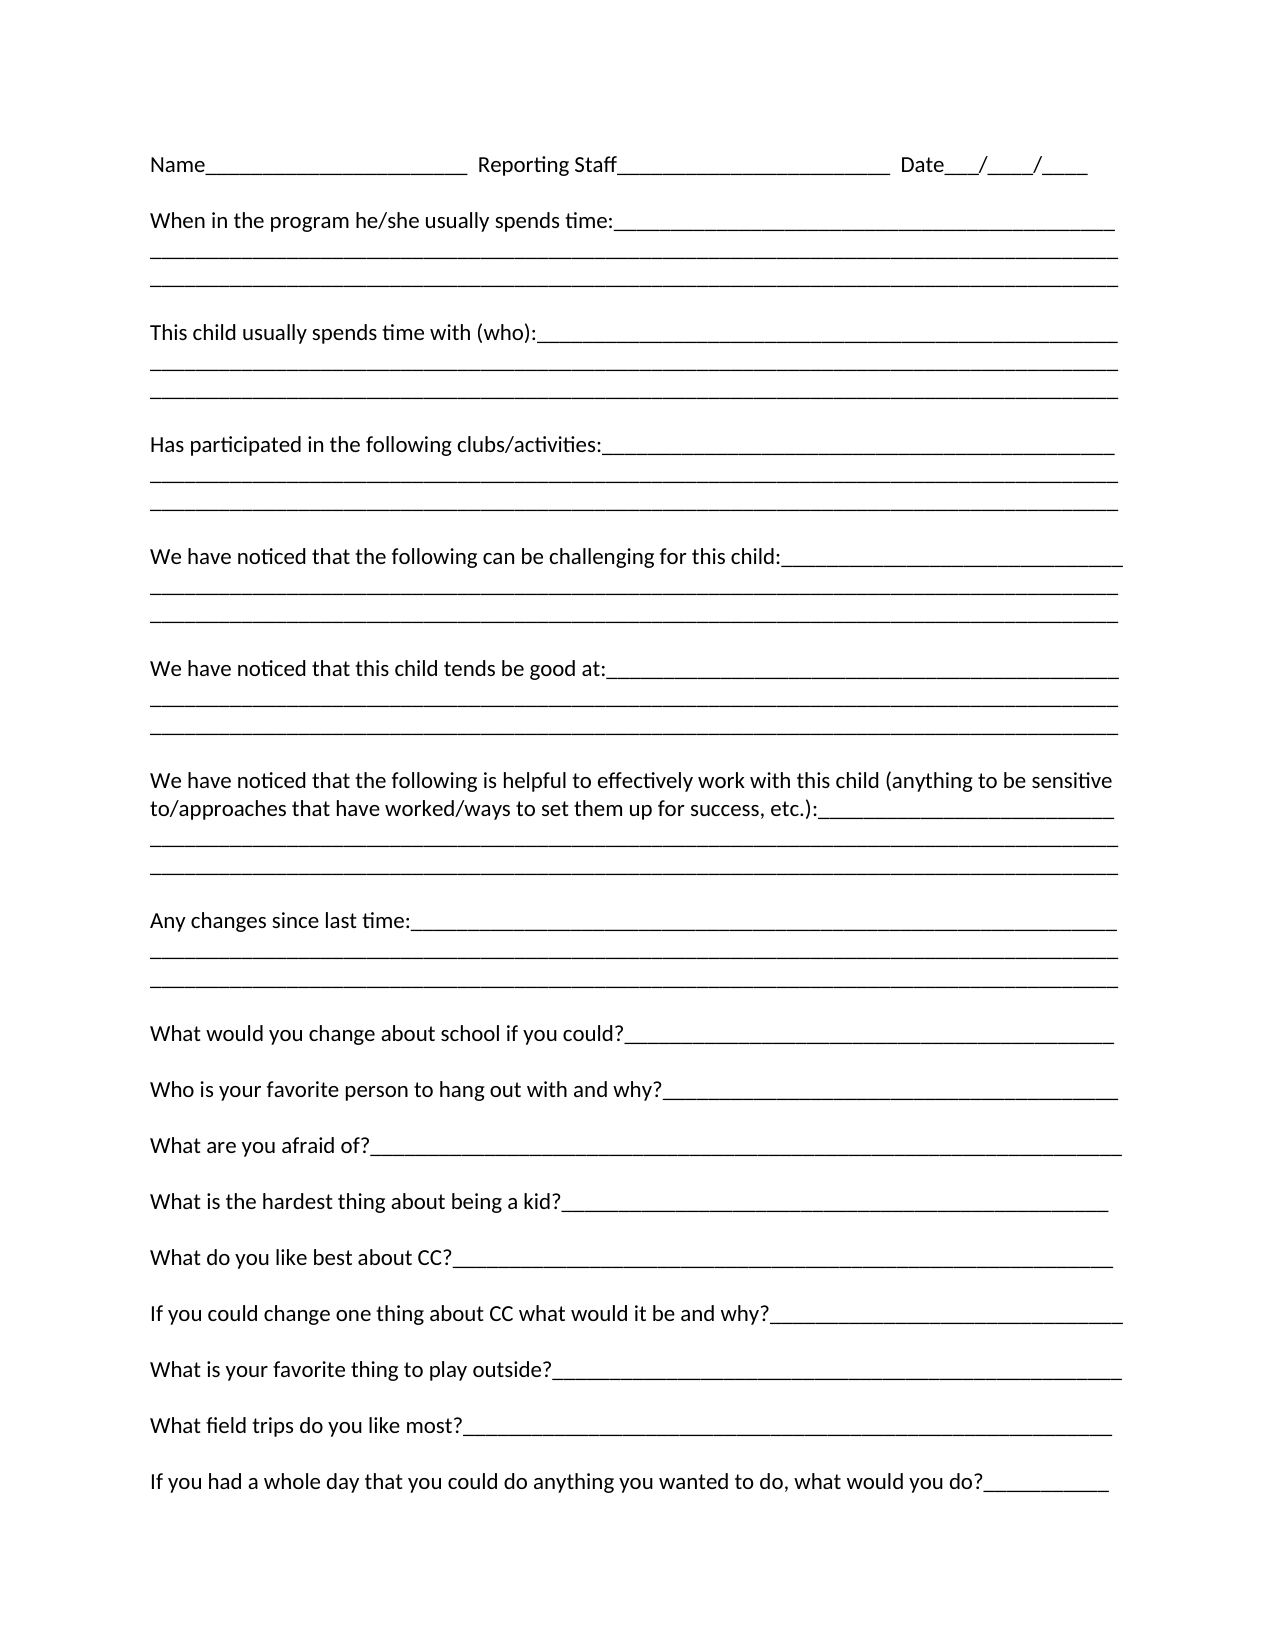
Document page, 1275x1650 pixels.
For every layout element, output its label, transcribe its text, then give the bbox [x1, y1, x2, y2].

text What is the hardest thing about being a kid?________________________________________________ [150, 1187, 1125, 1215]
text If you had a whole day that you could do anything you wanted to do, what would you do?___________ [150, 1467, 1125, 1495]
text __________________________________________________________________________________________________________________________________________________________________________ [150, 234, 1125, 290]
text What do you like best about CC?__________________________________________________________ [150, 1243, 1125, 1271]
text __________________________________________________________________________________________________________________________________________________________________________ [150, 822, 1125, 878]
text What would you change about school if you could?___________________________________________ [150, 1019, 1125, 1047]
text We have noticed that the following can be challenging for this child:______________________________ [150, 542, 1125, 570]
text Who is your favorite person to hang out with and why?________________________________________ [150, 1075, 1125, 1103]
text __________________________________________________________________________________________________________________________________________________________________________ [150, 458, 1125, 514]
text __________________________________________________________________________________________________________________________________________________________________________ [150, 682, 1125, 738]
text __________________________________________________________________________________________________________________________________________________________________________ [150, 570, 1125, 626]
text Any changes since last time:______________________________________________________________ [150, 907, 1125, 934]
text Name_______________________ Reporting Staff________________________ Date___/____/____ [150, 150, 1125, 178]
text When in the program he/she usually spends time:____________________________________________ [150, 206, 1125, 234]
text __________________________________________________________________________________________________________________________________________________________________________ [150, 934, 1125, 991]
text This child usually spends time with (who):___________________________________________________ [150, 318, 1125, 346]
text Has participated in the following clubs/activities:_____________________________________________ [150, 430, 1125, 458]
text We have noticed that this child tends be good at:_____________________________________________ [150, 654, 1125, 682]
text What field trips do you like most?_________________________________________________________ [150, 1411, 1125, 1439]
text We have noticed that the following is helpful to effectively work with this child (anything to be sensitive to/approaches that have worked/ways to set them up for success, etc.):__________________________ [150, 766, 1125, 822]
text What is your favorite thing to play outside?__________________________________________________ [150, 1355, 1125, 1383]
text What are you afraid of?__________________________________________________________________ [150, 1131, 1125, 1159]
text If you could change one thing about CC what would it be and why?_______________________________ [150, 1299, 1125, 1327]
text __________________________________________________________________________________________________________________________________________________________________________ [150, 346, 1125, 402]
